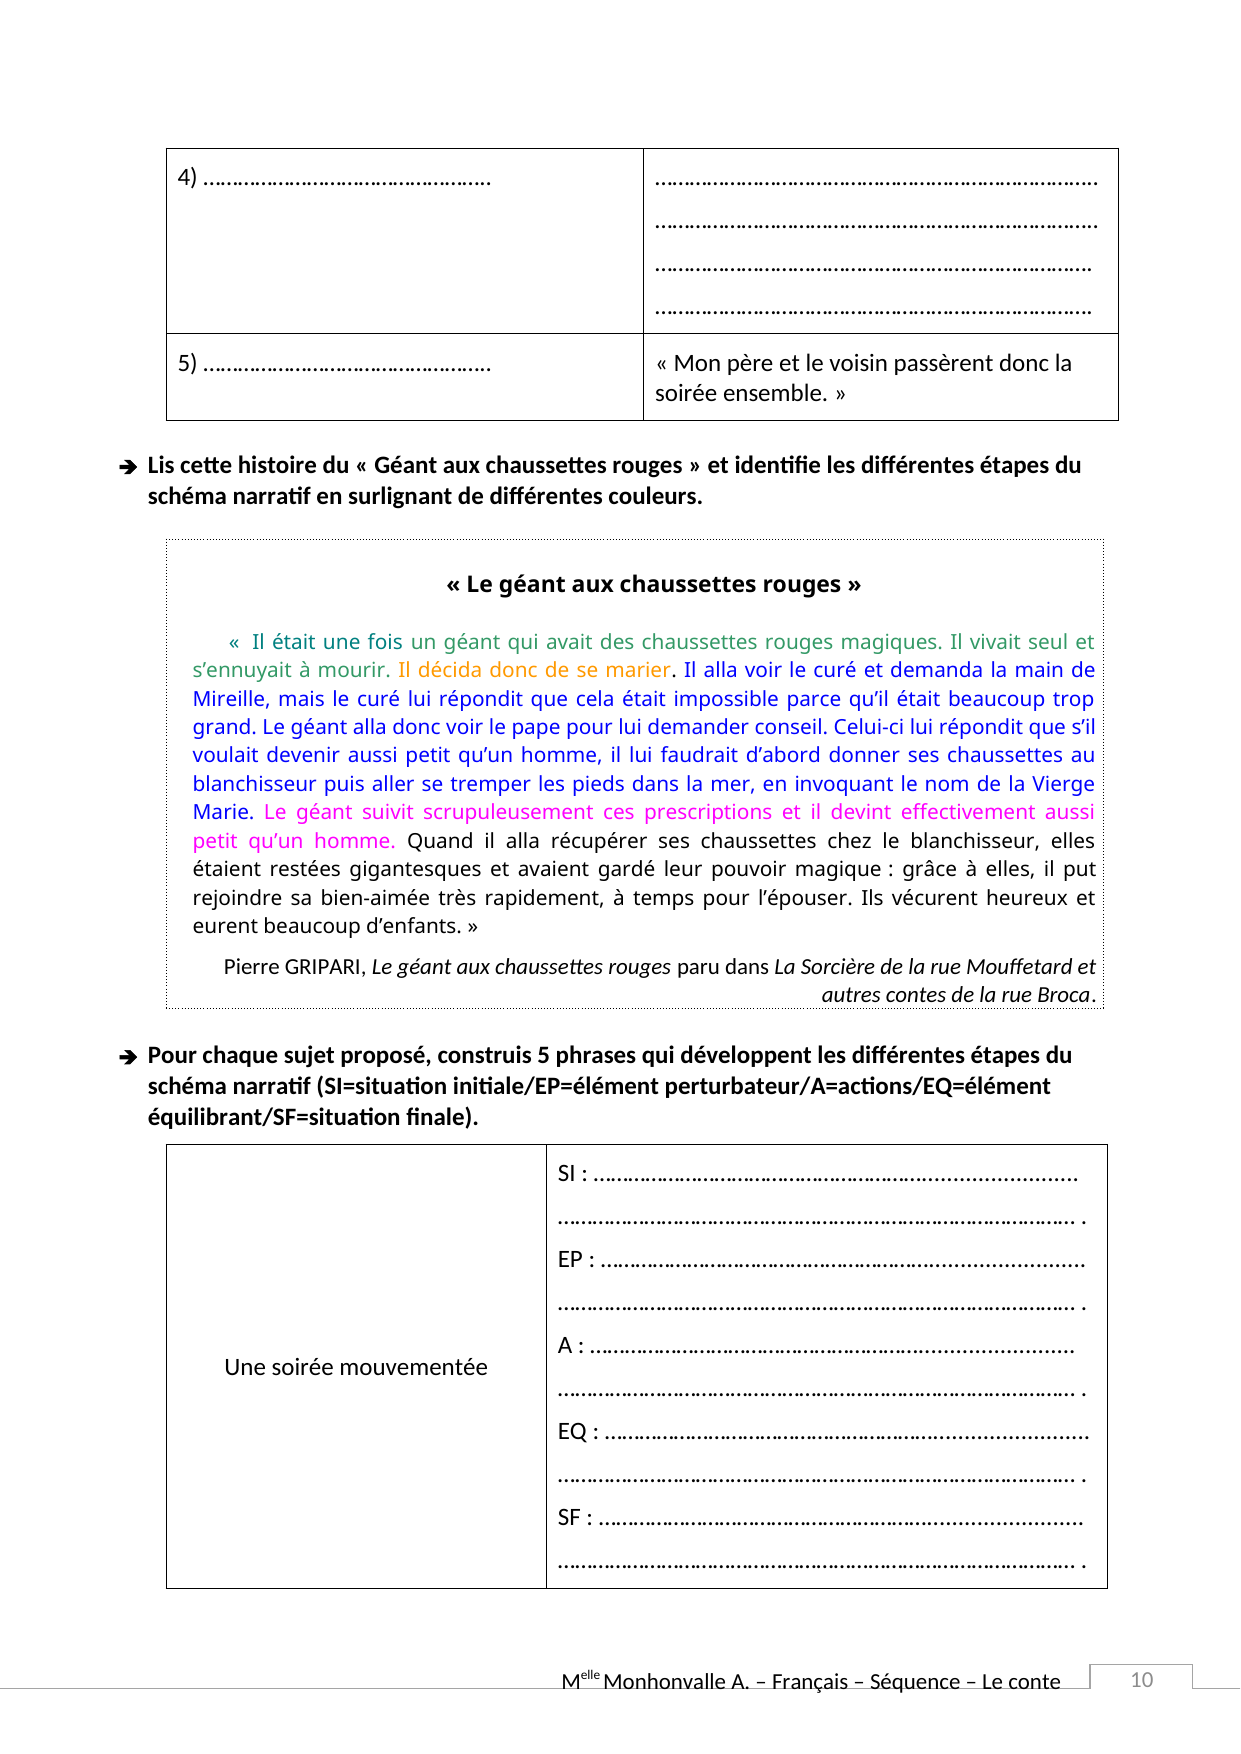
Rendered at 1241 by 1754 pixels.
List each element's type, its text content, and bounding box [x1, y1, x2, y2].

table_header Une soirée mouvementée [167, 1145, 546, 1587]
table_cell 5) ………………………………………….. [167, 334, 643, 420]
table_cell « Mon père et le voisin passèrent donc la soirée ensemble. » [644, 334, 1118, 420]
list Pour chaque sujet proposé, construis 5 phrases qui développent les différentes étapes du schéma narratif (SI=situation initiale/EP=élément perturbateur/A=actions/EQ=élément équilibrant/SF=situation finale). [118, 1040, 1107, 1131]
table_header SI : …………………………………………………......................... ……………………………………………………………………………… . EP : …………………………………………………......................... ……………………………………………………………………………… . A : …………………………………………………......................... ……………………………………………………………………………… . EQ : …………………………………………………......................... ……………………………………………………………………………… . SF : …………………………………………………......................... ……………………………………………………………………………… . [547, 1145, 1107, 1587]
table_header « Le géant aux chaussettes rouges » « Il était une fois un géant qui avait des chaussettes rouges magiques. Il vivait seul et s’ennuyait à mourir. Il décida donc de se marier. Il alla voir le curé et demanda la main de Mireille, mais le curé lui répondit que cela était impossible parce qu’il était beaucoup trop grand. Le géant alla donc voir le pape pour lui demander conseil. Celui-ci lui répondit que s’il voulait devenir aussi petit qu’un homme, il lui faudrait d’abord donner ses chaussettes au blanchisseur puis aller se tremper les pieds dans la mer, en invoquant le nom de Le géant suivit scrupuleusement ces prescriptions et il devint effectivement aussi petit qu’un homme. Quand il alla récupérer ses chaussettes chez le blanchisseur, elles étaient restées gigantesques et avaient gardé leur pouvoir magique : grâce à elles, il put rejoindre sa bien-aimée très rapidement, à temps pour l’épouser. Ils vécurent heureux et eurent beaucoup d’enfants. » Pierre GRIPARI, Le géant aux chaussettes rouges paru dans de la rue Mouffetard et autres contes de la rue Broca. [166, 539, 1104, 1008]
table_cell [644, 149, 1118, 333]
list Lis cette histoire du « Géant aux chaussettes rouges » et identifie les différentes étapes du schéma narratif en surlignant de différentes couleurs. [118, 449, 1107, 510]
table_cell 4) ………………………………………….. [167, 149, 643, 333]
